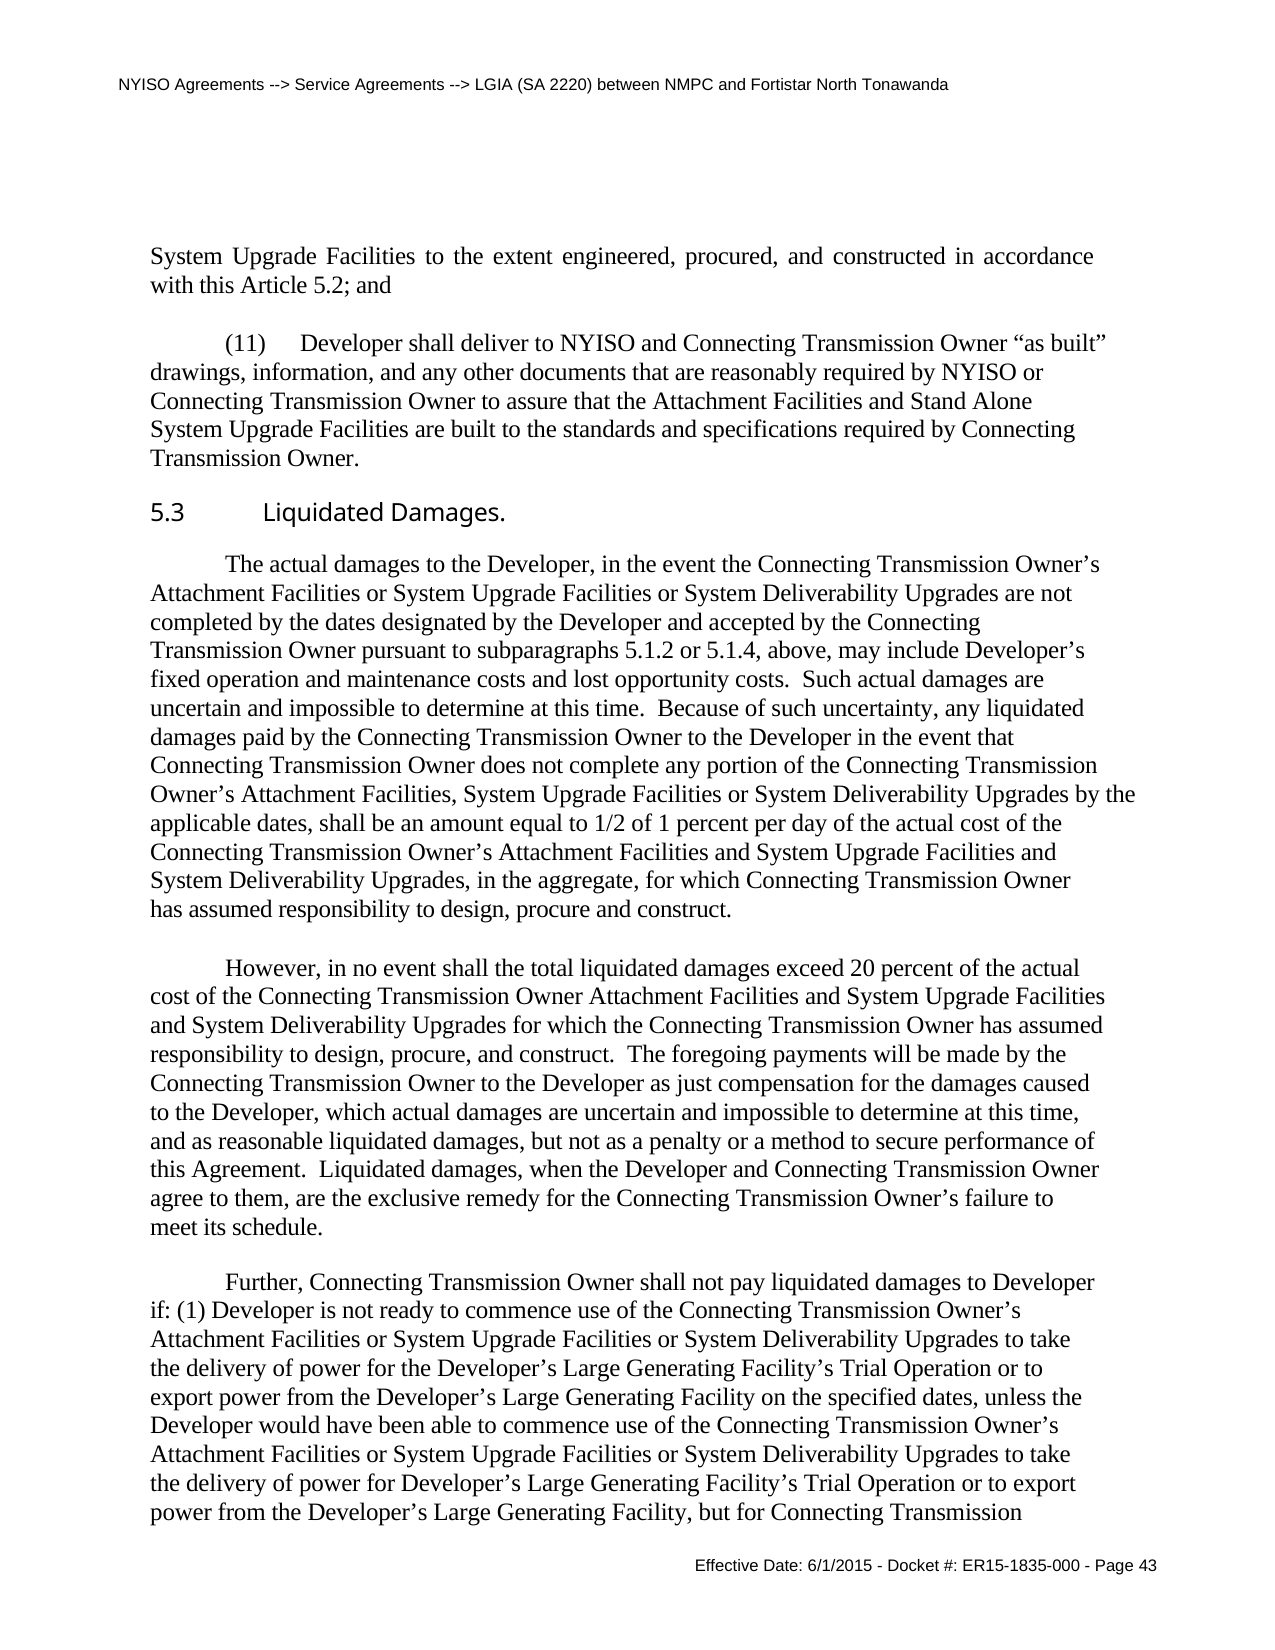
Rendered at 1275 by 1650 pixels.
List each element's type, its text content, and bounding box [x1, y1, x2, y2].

text System Upgrade Facilities to the extent engineered, procured, and constructed in accordance with this Article 5.2; and [150, 241, 1095, 299]
text However, in no event shall the total liquidated damages exceed 20 percent of the actual [225, 953, 1275, 982]
text 5.3 Liquidated Damages. [150, 498, 1275, 527]
text The actual damages to the Developer, in the event the Connecting Transmission Owner’s Attachment Facilities or System Upgrade Facilities or System Deliverability Upgrades are not completed by the dates designated by the Developer and accepted by the Connecting Transmission Owner pursuant to subparagraphs 5.1.2 or 5.1.4, above, may include Developer’s fixed operation and maintenance costs and lost opportunity costs. Such actual damages are uncertain and impossible to determine at this time. Because of such uncertainty, any liquidated damages paid by the Connecting Transmission Owner to the Developer in the event that Connecting Transmission Owner does not complete any portion of the Connecting Transmission Owner’s Attachment Facilities, System Upgrade Facilities or System Deliverability Upgrades by the applicable dates, shall be an amount equal to 1/2 of 1 percent per day of the actual cost of the Connecting Transmission Owner’s Attachment Facilities and System Upgrade Facilities and System Deliverability Upgrades, in the aggregate, for which Connecting Transmission Owner has assumed responsibility to design, procure and construct. [150, 550, 1139, 923]
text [150, 1267, 1133, 1526]
text cost of the Connecting Transmission Owner Attachment Facilities and System Upgrade Facilities and System Deliverability Upgrades for which the Connecting Transmission Owner has assumed responsibility to design, procure, and construct. The foregoing payments will be made by the Connecting Transmission Owner to the Developer as just compensation for the damages caused to the Developer, which actual damages are uncertain and impossible to determine at this time, and as reasonable liquidated damages, but not as a penalty or a method to secure performance of this Agreement. Liquidated damages, when the Developer and Connecting Transmission Owner agree to them, are the exclusive remedy for the Connecting Transmission Owner’s failure to meet its schedule. [150, 982, 1144, 1241]
text (11) Developer shall deliver to NYISO and Connecting Transmission Owner “as built” drawings, information, and any other documents that are reasonably required by NYISO or Connecting Transmission Owner to assure that the Attachment Facilities and Stand Alone System Upgrade Facilities are built to the standards and specifications required by Connecting Transmission Owner. [150, 329, 1142, 472]
